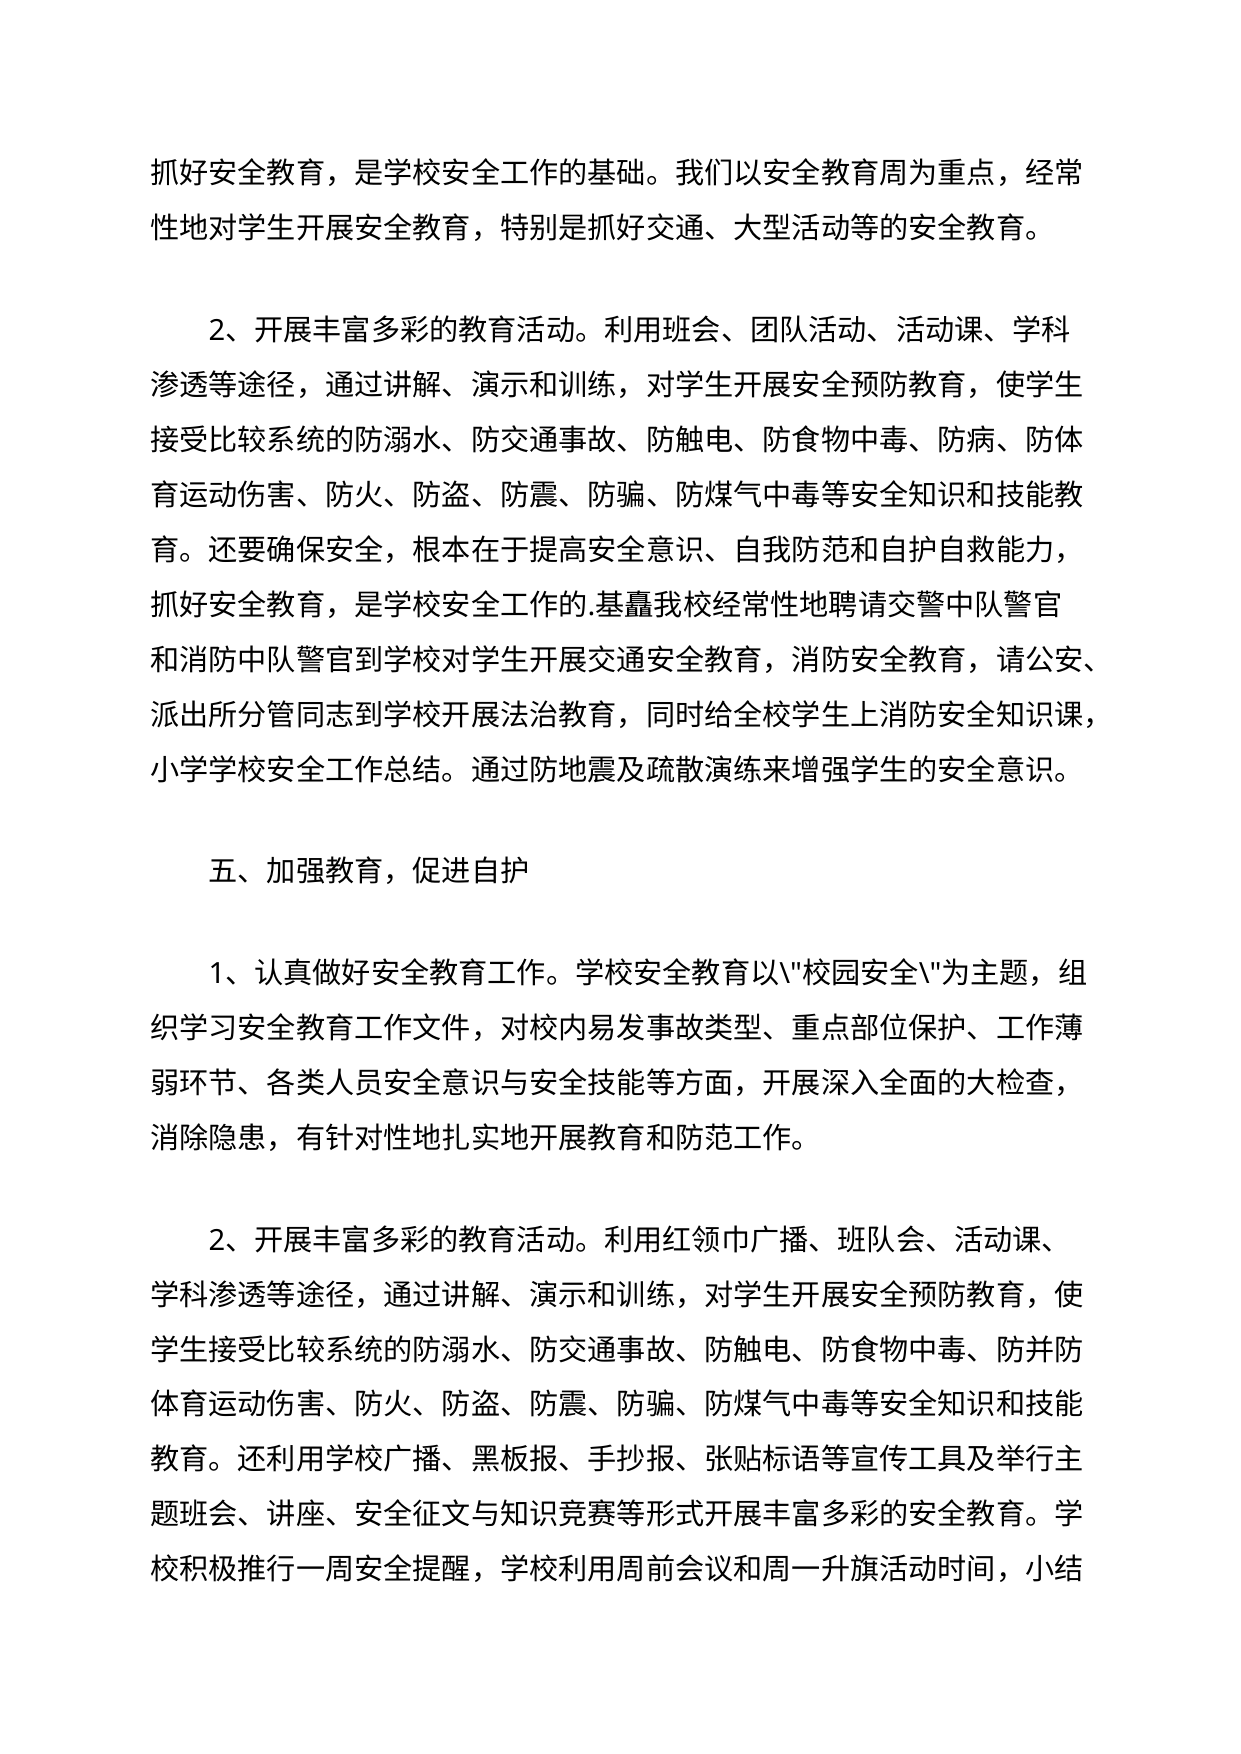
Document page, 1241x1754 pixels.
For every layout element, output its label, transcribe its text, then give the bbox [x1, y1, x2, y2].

text 1、认真做好安全教育工作。学校安全教育以\"校园安全\"为主题，组织学习安全教育工作文件，对校内易发事故类型、重点部位保护、工作薄弱环节、各类人员安全意识与安全技能等方面，开展深入全面的大检查，消除隐患，有针对性地扎实地开展教育和防范工作。 [150, 949, 1090, 1157]
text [150, 1216, 1090, 1588]
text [150, 150, 1090, 247]
text 五、加强教育，促进自护 [150, 848, 1090, 890]
text 2、开展丰富多彩的教育活动。利用班会、团队活动、活动课、学科渗透等途径，通过讲解、演示和训练，对学生开展安全预防教育，使学生接受比较系统的防溺水、防交通事故、防触电、防食物中毒、防病、防体育运动伤害、防火、防盗、防震、防骗、防煤气中毒等安全知识和技能教育。还要确保安全，根本在于提高安全意识、自我防范和自护自救能力，抓好安全教育，是学校安全工作的.基矗我校经常性地聘请交警中队警官和消防中队警官到学校对学生开展交通安全教育，消防安全教育，请公安、派出所分管同志到学校开展法治教育，同时给全校学生上消防安全知识课，小学学校安全工作总结。通过防地震及疏散演练来增强学生的安全意识。 [150, 307, 1090, 788]
